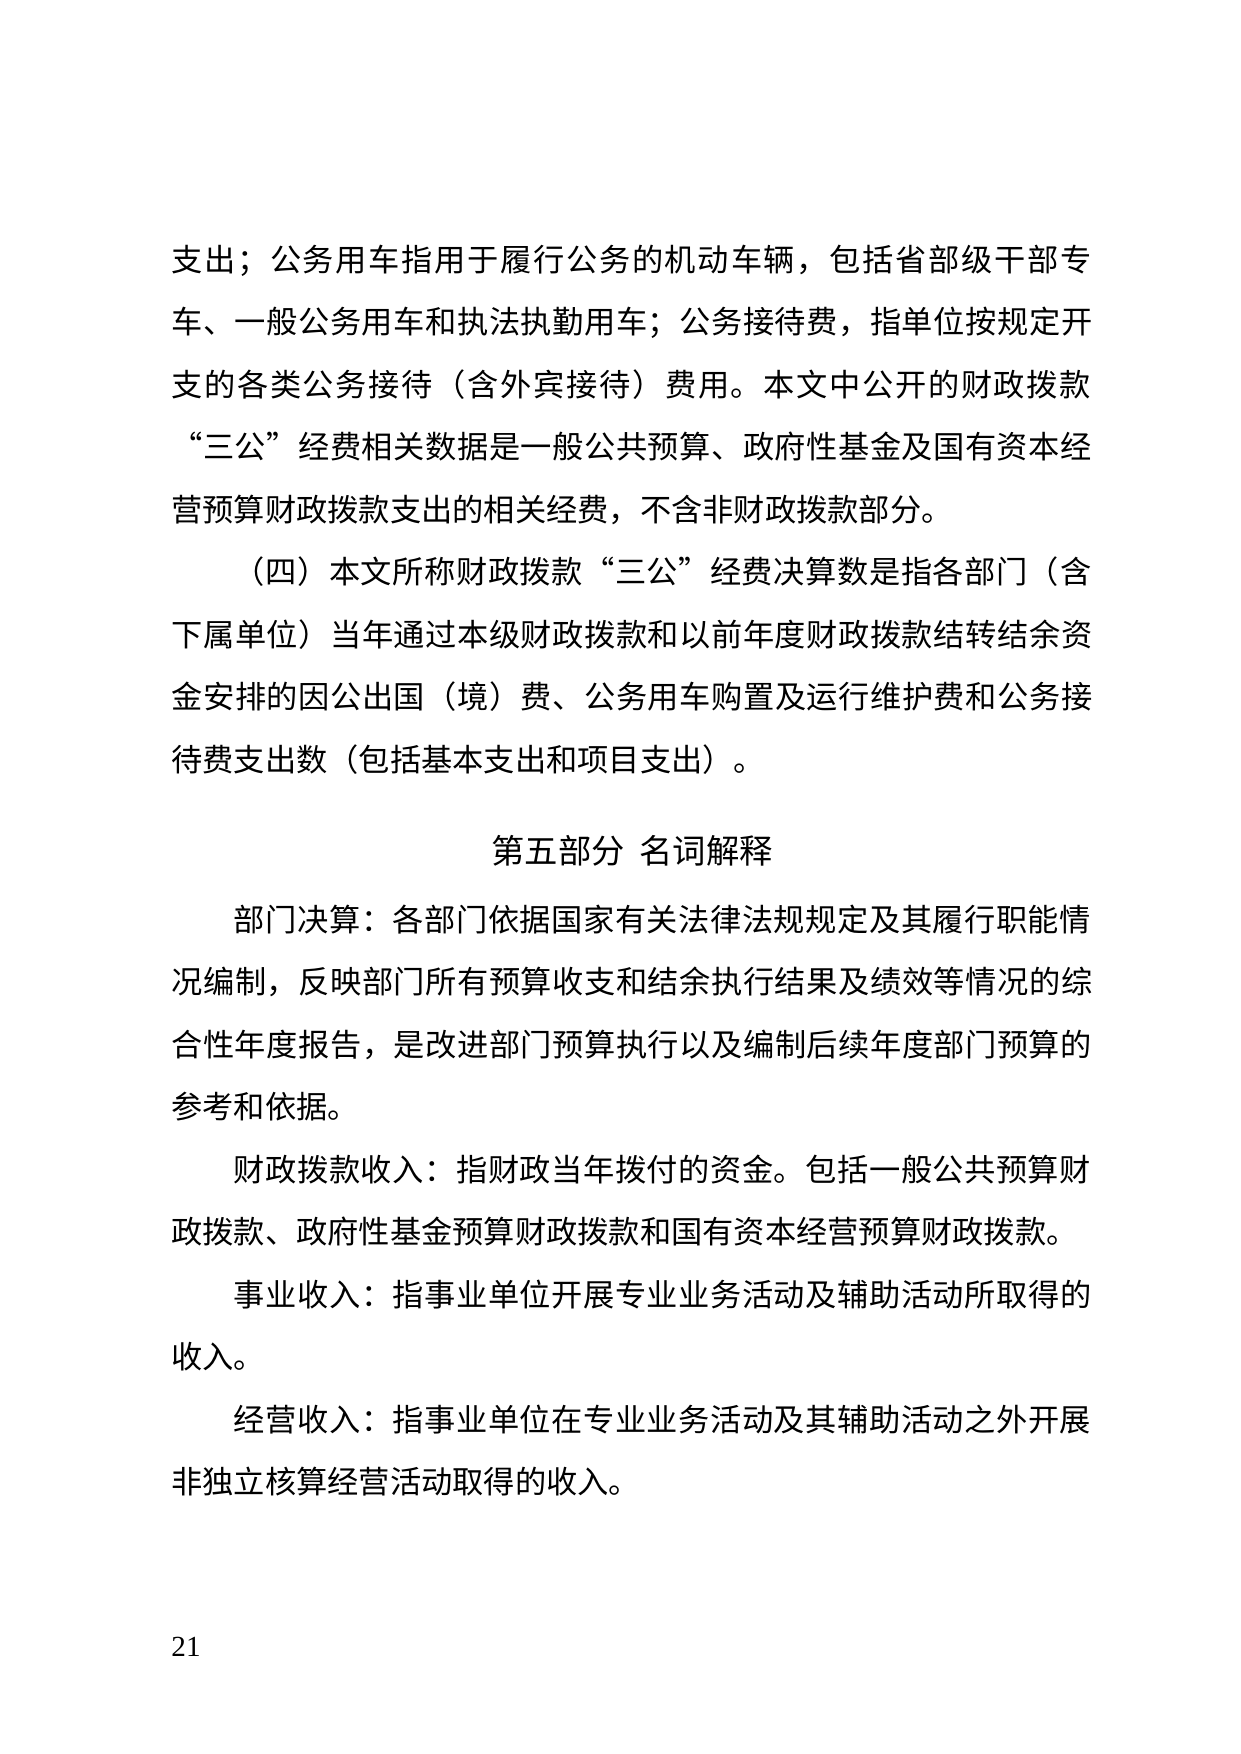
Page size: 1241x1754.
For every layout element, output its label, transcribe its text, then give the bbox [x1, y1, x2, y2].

text 财政拨款收入：指财政当年拨付的资金。包括一般公共预算财政拨款、政府性基金预算财政拨款和国有资本经营预算财政拨款。 [171, 1131, 1092, 1256]
text 经营收入：指事业单位在专业业务活动及其辅助活动之外开展非独立核算经营活动取得的收入。 [171, 1381, 1092, 1506]
text （四）本文所称财政拨款“三公”经费决算数是指各部门（含下属单位）当年通过本级财政拨款和以前年度财政拨款结转结余资金安排的因公出国（境）费、公务用车购置及运行维护费和公务接待费支出数（包括基本支出和项目支出）。 [171, 533, 1092, 783]
text 第五部分 名词解释 [171, 816, 1092, 881]
text 部门决算：各部门依据国家有关法律法规规定及其履行职能情况编制，反映部门所有预算收支和结余执行结果及绩效等情况的综合性年度报告，是改进部门预算执行以及编制后续年度部门预算的参考和依据。 [171, 881, 1092, 1131]
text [171, 221, 1092, 533]
text 事业收入：指事业单位开展专业业务活动及辅助活动所取得的收入。 [171, 1256, 1092, 1381]
